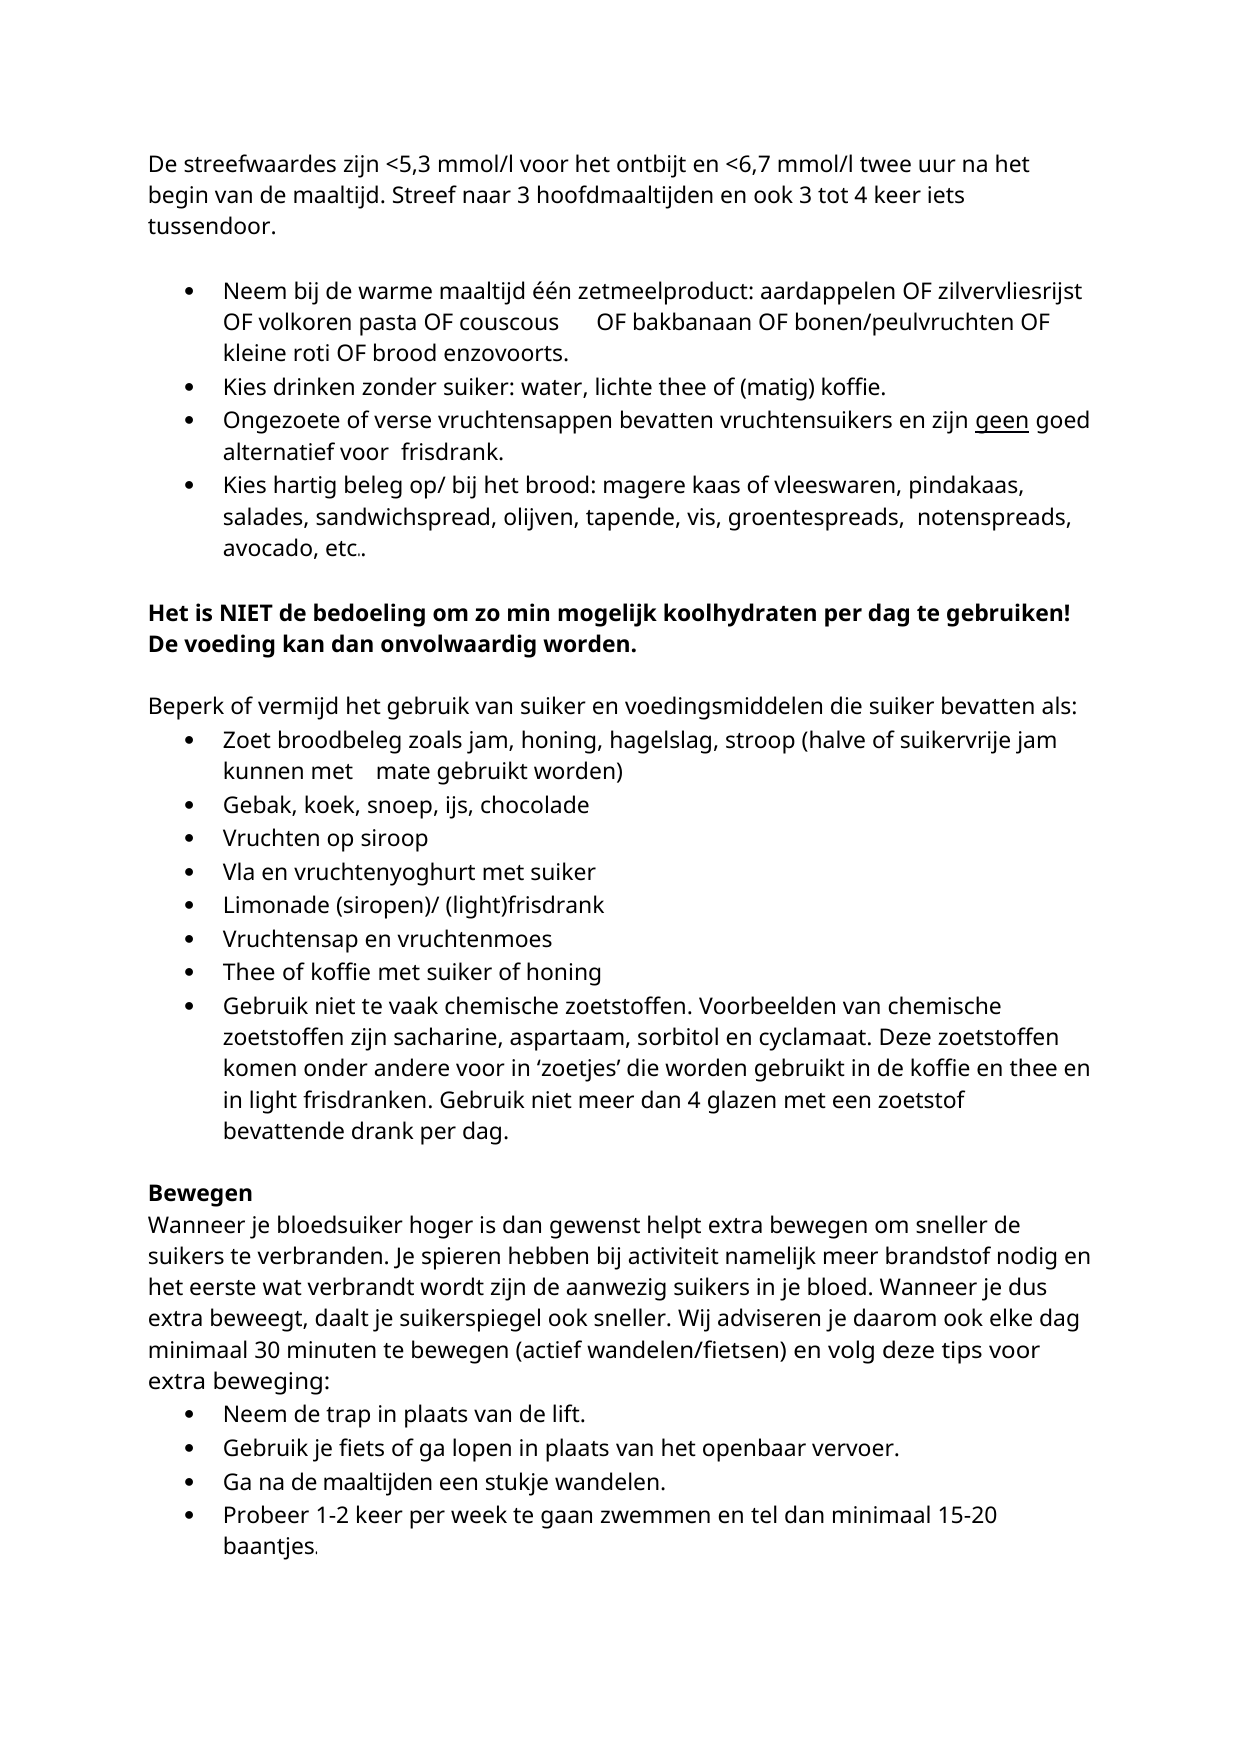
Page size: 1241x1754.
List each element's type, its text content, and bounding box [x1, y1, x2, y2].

text Beperk of vermijd het gebruik van suiker en voedingsmiddelen die suiker bevatten als: [148, 690, 1093, 722]
list Vruchtensap en vruchtenmoes [185, 923, 1093, 954]
text De streefwaardes zijn <5,3 mmol/l voor het ontbijt en <6,7 mmol/l twee uur na het begin van de maaltijd. Streef naar 3 hoofdmaaltijden en ook 3 tot 4 keer iets tussendoor. [148, 148, 1093, 241]
list Gebruik niet te vaak chemische zoetstoffen. Voorbeelden van chemische zoetstoffen zijn sacharine, aspartaam, sorbitol en cyclamaat. Deze zoetstoffen komen onder andere voor in ‘zoetjes’ die worden gebruikt in de koffie en thee en in light frisdranken. Gebruik niet meer dan 4 glazen met een zoetstof bevattende drank per dag. [185, 990, 1093, 1146]
list Vla en vruchtenyoghurt met suiker [185, 856, 1093, 887]
list Ongezoete of verse vruchtensappen bevatten vruchtensuikers en zijn geen goed alternatief voor frisdrank. [185, 404, 1093, 467]
list Vruchten op siroop [185, 822, 1093, 853]
list Neem bij de warme maaltijd één zetmeelproduct: aardappelen OF zilvervliesrijst OF volkoren pasta OF couscous OF bakbanaan OF bonen/peulvruchten OF kleine roti OF brood enzovoorts. [185, 275, 1093, 369]
list Zoet broodbeleg zoals jam, honing, hagelslag, stroop (halve of suikervrije jam kunnen met mate gebruikt worden) [185, 724, 1093, 786]
list Limonade (siropen)/ (light)frisdrank [185, 889, 1093, 921]
text Wanneer je bloedsuiker hoger is dan gewenst helpt extra bewegen om sneller de suikers te verbranden. Je spieren hebben bij activiteit namelijk meer brandstof nodig en het eerste wat verbrandt wordt zijn de aanwezig suikers in je bloed. Wanneer je dus extra beweegt, daalt je suikerspiegel ook sneller. Wij adviseren je daarom ook elke dag minimaal 30 minuten te bewegen (actief wandelen/fietsen) en volg deze tips voor extra beweging: [148, 1209, 1093, 1396]
text Bewegen [148, 1177, 1093, 1209]
list Kies drinken zonder suiker: water, lichte thee of (matig) koffie. [185, 371, 1093, 402]
list Gebak, koek, snoep, ijs, chocolade [185, 789, 1093, 820]
list Thee of koffie met suiker of honing [185, 956, 1093, 988]
list Gebruik je fiets of ga lopen in plaats van het openbaar vervoer. [185, 1432, 1093, 1463]
list Ga na de maaltijden een stukje wandelen. [185, 1466, 1093, 1497]
list Kies hartig beleg op/ bij het brood: magere kaas of vleeswaren, pindakaas, salades, sandwichspread, olijven, tapende, vis, groentespreads, notenspreads, avocado, etc.. [185, 469, 1093, 563]
list Probeer 1-2 keer per week te gaan zwemmen en tel dan minimaal 15-20 baantjes. [185, 1499, 1093, 1562]
list Neem de trap in plaats van de lift. [185, 1398, 1093, 1430]
text Het is NIET de bedoeling om zo min mogelijk koolhydraten per dag te gebruiken! De voeding kan dan onvolwaardig worden. [148, 597, 1093, 659]
